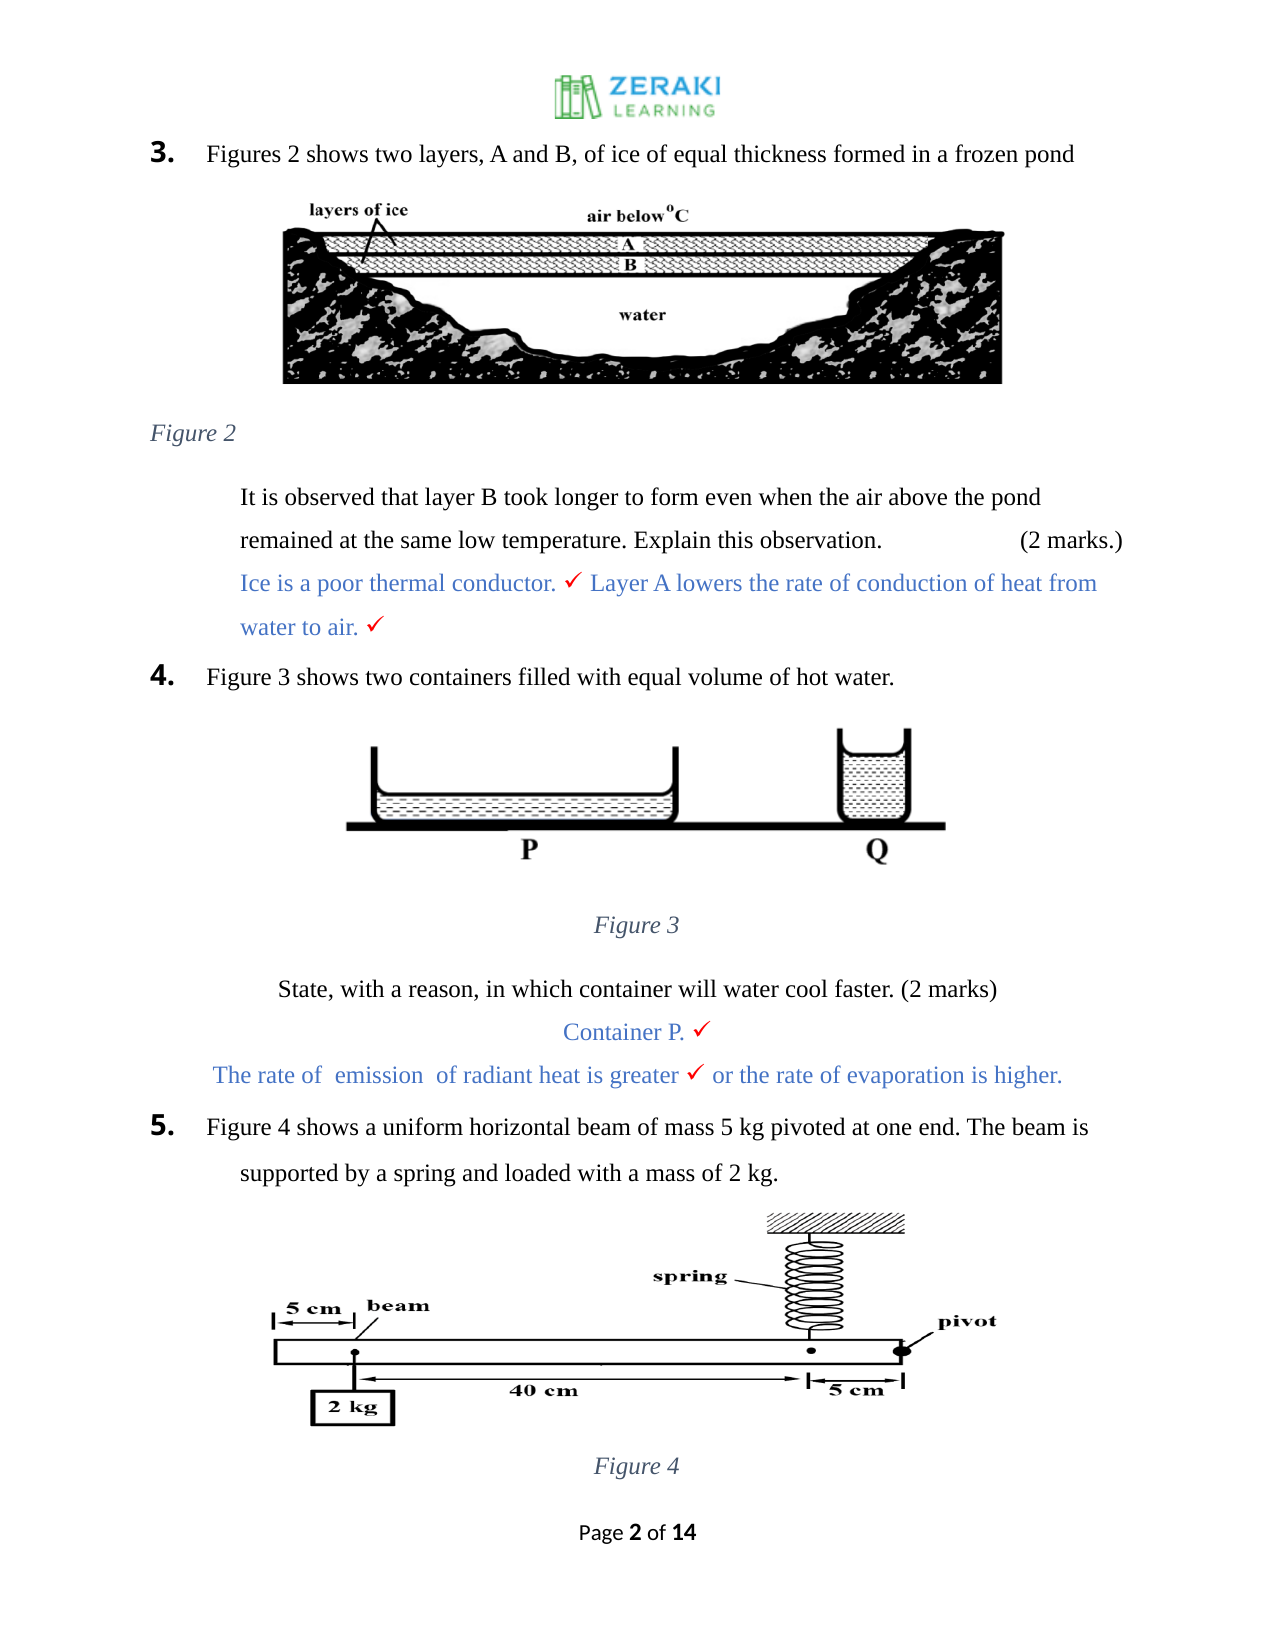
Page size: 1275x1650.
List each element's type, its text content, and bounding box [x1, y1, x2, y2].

picture [230, 1201, 1045, 1438]
text Ice is a poor thermal conductor. Layer A lowers the rate of conduction of heat from water to air. [240, 568, 1125, 640]
picture [240, 190, 1046, 405]
text The rate of emission of radiant heat is greater or the rate of evaporation is higher. [150, 1061, 1125, 1089]
text State, with a reason, in which container will water cool faster. (2 marks) [150, 974, 1125, 1003]
text Figure 4 [150, 1451, 1125, 1480]
text Figure 2 [150, 418, 1125, 447]
list Figure 4 shows a uniform horizontal beam of mass 5 kg pivoted at one end. The beam is supported by a spring and loaded with a mass of 2 kg. [150, 1104, 1125, 1187]
text Figure 3 [150, 910, 1125, 939]
text It is observed that layer B took longer to form even when the air above the pond remained at the same low temperature. Explain this observation. (2 marks.) [240, 482, 1125, 554]
text Container P. [150, 1017, 1125, 1046]
list Figures 2 shows two layers, A and B, of ice of equal thickness formed in a frozen pond [150, 131, 1125, 171]
list Figure 3 shows two containers filled with equal volume of hot water. [150, 655, 1125, 694]
picture [302, 714, 973, 897]
picture [554, 75, 721, 119]
